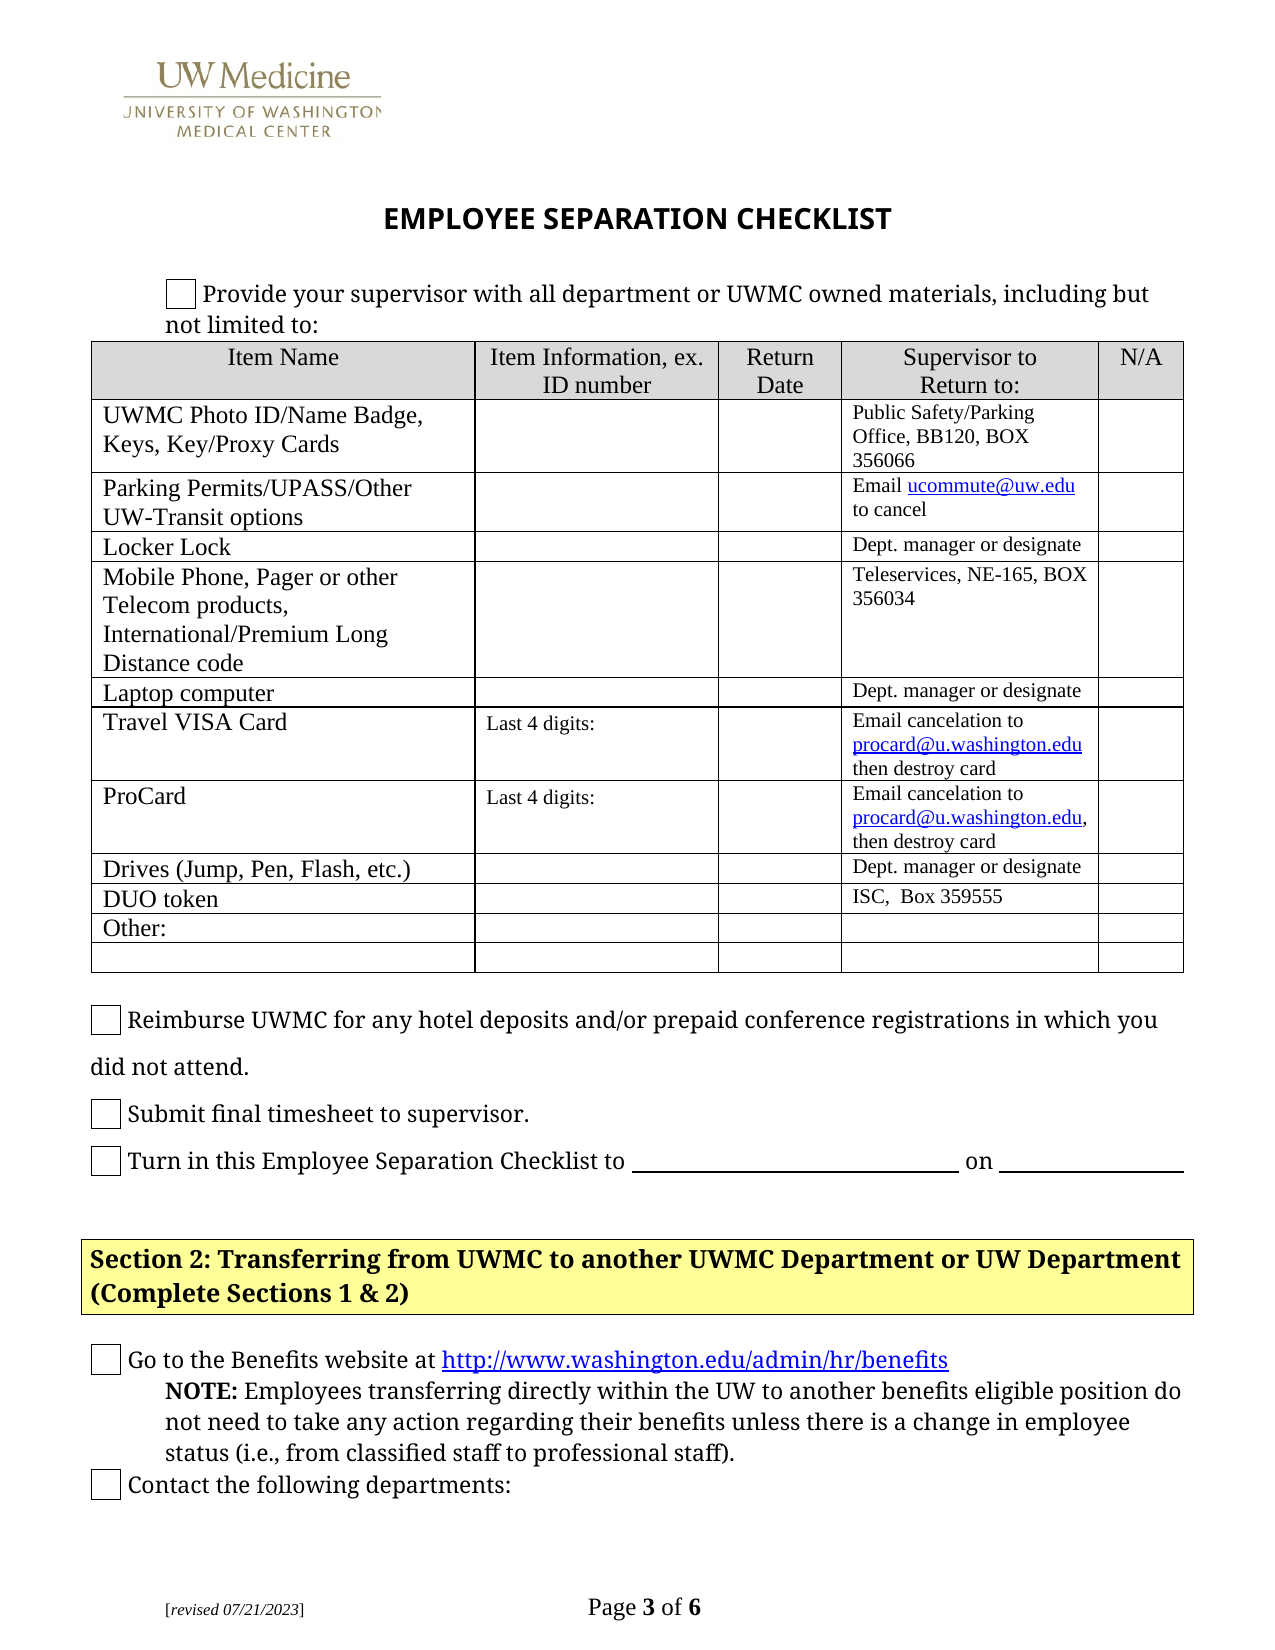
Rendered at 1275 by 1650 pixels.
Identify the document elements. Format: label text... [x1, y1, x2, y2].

table_cell Mobile Phone, Pager or other Telecom products, International/Premium Long Distance code [92, 562, 474, 677]
table_cell [1099, 562, 1183, 677]
text Section 2: Transferring from UWMC to another UWMC Department or UW Department [82, 1240, 1193, 1273]
table_cell [476, 473, 718, 531]
text Contact the following departments: [90, 1468, 1185, 1500]
table_cell [476, 943, 718, 972]
table_cell [842, 943, 1098, 972]
text Submit final timesheet to supervisor. [90, 1098, 1185, 1129]
table_header Return Date [719, 342, 841, 399]
table_cell [719, 781, 841, 853]
table_cell [1099, 473, 1183, 531]
table_cell Dept. manager or designate [842, 678, 1098, 706]
table_cell Teleservices, NE-165, BOX 356034 [842, 562, 1098, 677]
text Provide your supervisor with all department or UWMC owned materials, including but not limited to: [165, 278, 1185, 341]
table_cell DUO token [92, 884, 474, 912]
table_cell [1099, 400, 1183, 472]
text Reimburse UWMC for any hotel deposits and/or prepaid conference registrations in which you did not attend. [90, 1004, 1185, 1082]
table_cell [1099, 781, 1183, 853]
table_cell Other: [92, 914, 474, 942]
table_cell [476, 914, 718, 942]
table_cell [1099, 532, 1183, 561]
table_cell [842, 914, 1098, 942]
table_cell [476, 562, 718, 677]
table_cell Public Safety/Parking Office, BB120, BOX 356066 [842, 400, 1098, 472]
text Turn in this Employee Separation Checklist to on [90, 1145, 1185, 1207]
table_cell [719, 562, 841, 677]
table_cell [1099, 914, 1183, 942]
table_cell [719, 532, 841, 561]
table_cell Last 4 digits: [476, 708, 718, 780]
table_cell [719, 400, 841, 472]
table_cell [1099, 678, 1183, 706]
table_cell [92, 943, 474, 972]
table_header Item Information, ex. ID number [476, 342, 718, 399]
table_cell [719, 943, 841, 972]
table_cell Parking Permits/UPASS/Other UW-Transit options [92, 473, 474, 531]
table_cell [719, 914, 841, 942]
text Go to the Benefits website at http://www.washington.edu/admin/hr/benefits [90, 1343, 1185, 1375]
table_cell Locker Lock [92, 532, 474, 561]
table_header Item Name [92, 342, 474, 399]
table_cell [719, 854, 841, 883]
table_cell [1099, 854, 1183, 883]
table_cell [719, 473, 841, 531]
table_cell [1099, 884, 1183, 912]
table_cell [476, 678, 718, 706]
table_cell UWMC Photo ID/Name Badge, Keys, Key/Proxy Cards [92, 400, 474, 472]
table_cell Email ucommute@uw.edu to cancel [842, 473, 1098, 531]
text NOTE: Employees transferring directly within the UW to another benefits eligible position do not need to take any action regarding their benefits unless there is a change in employee status (i.e., from classified staff to professional staff). [165, 1375, 1185, 1468]
picture [121, 62, 382, 144]
table_cell [476, 400, 718, 472]
table_cell Last 4 digits: [476, 781, 718, 853]
table_cell [1099, 708, 1183, 780]
table_header N/A [1099, 342, 1183, 399]
table_cell [719, 708, 841, 780]
text (Complete Sections 1 & 2) [82, 1273, 1193, 1314]
table_cell ProCard [92, 781, 474, 853]
table_cell [476, 854, 718, 883]
table_cell Laptop computer [92, 678, 474, 706]
table_cell Travel VISA Card [92, 708, 474, 780]
table_cell [719, 884, 841, 912]
table_cell [1099, 943, 1183, 972]
table_cell ISC, Box 359555 [842, 884, 1098, 912]
table_cell Email cancelation to procard@u.washington.edu then destroy card [842, 708, 1098, 780]
table_cell Dept. manager or designate [842, 532, 1098, 561]
table_header Supervisor to Return to: [842, 342, 1098, 399]
table_cell [719, 678, 841, 706]
table_cell [476, 532, 718, 561]
table_cell Drives (Jump, Pen, Flash, etc.) [92, 854, 474, 883]
table_cell Email cancelation to procard@u.washington.edu, then destroy card [842, 781, 1098, 853]
table_cell [476, 884, 718, 912]
table_cell Dept. manager or designate [842, 854, 1098, 883]
